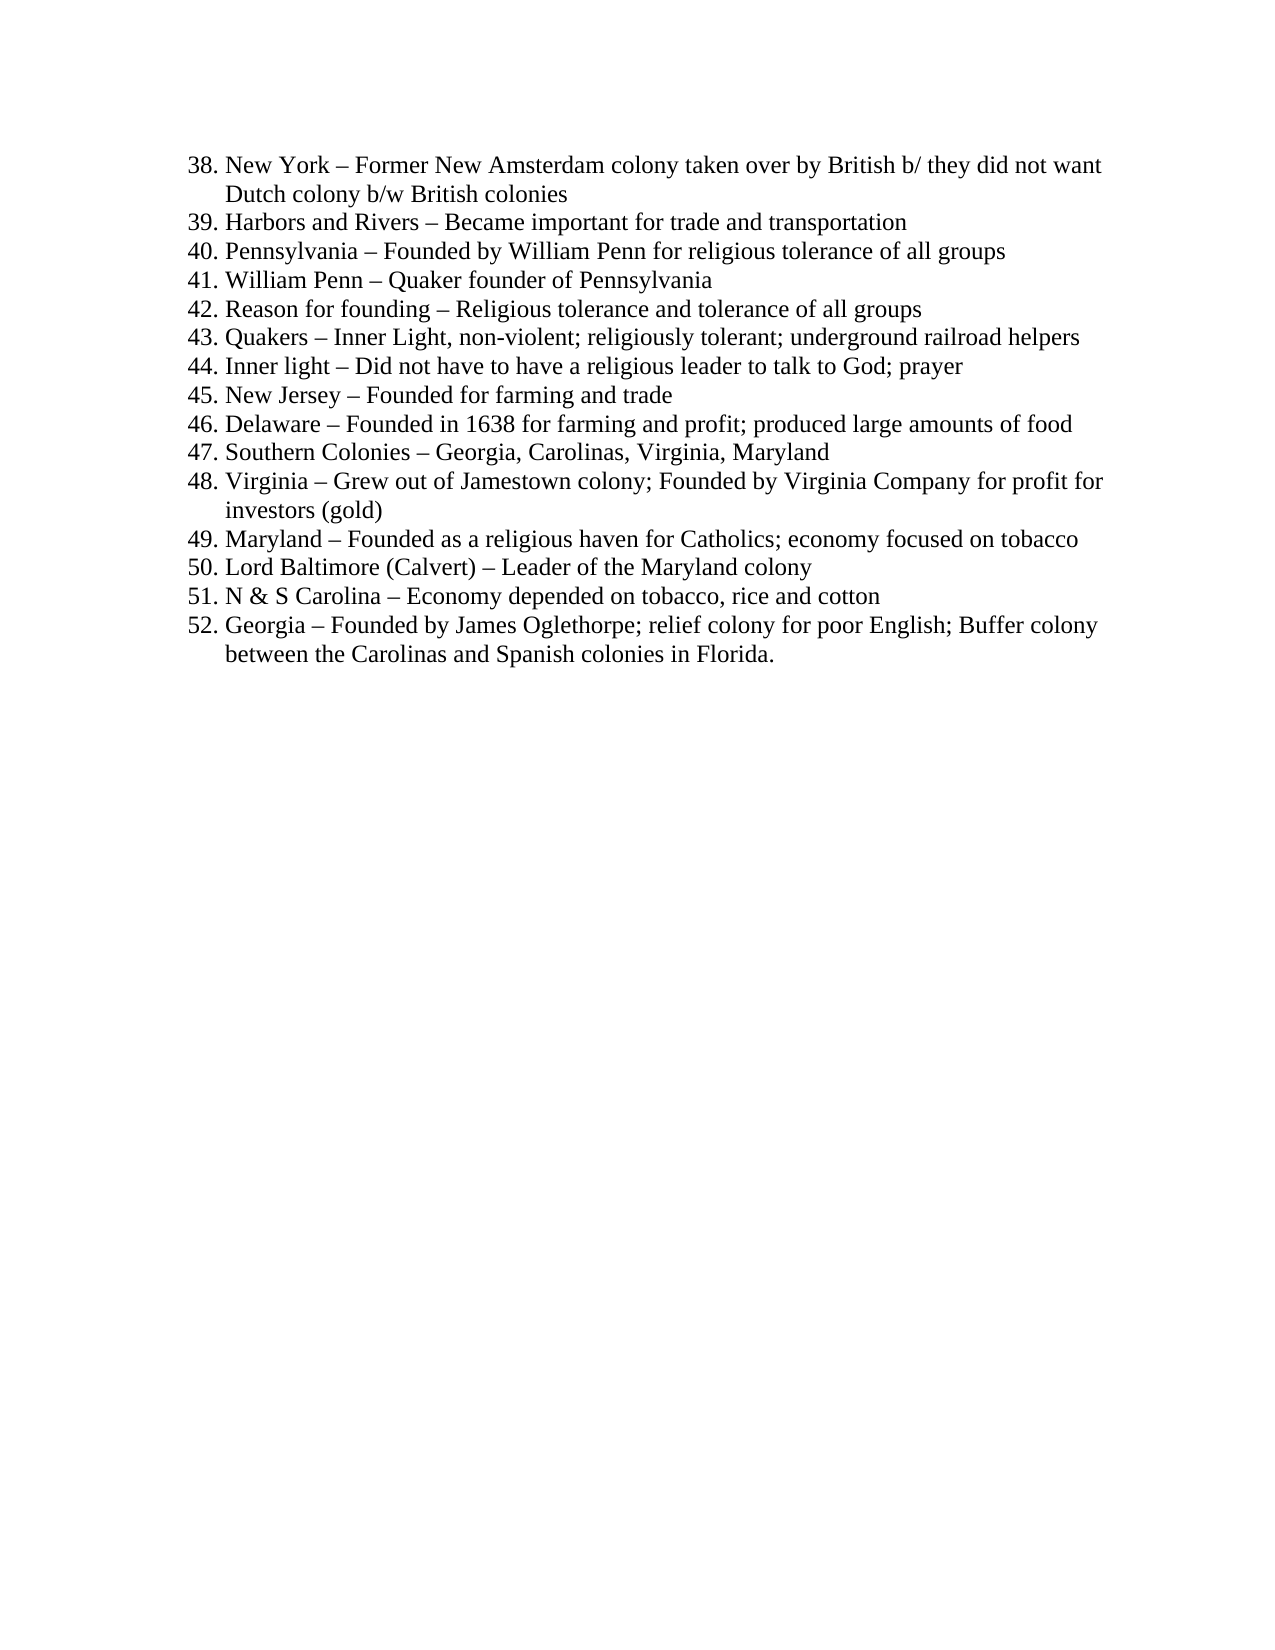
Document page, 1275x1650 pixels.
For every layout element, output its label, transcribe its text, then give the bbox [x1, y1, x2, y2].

list New York – Former New Amsterdam colony taken over by British b/ they did not want Dutch colony b/w British colonies [187, 150, 1125, 207]
list Lord Baltimore (Calvert) – Leader of the Maryland colony [187, 552, 1125, 581]
list N & S Carolina – Economy depended on tobacco, rice and cotton [187, 581, 1125, 610]
list Inner light – Did not have to have a religious leader to talk to God; prayer [187, 351, 1125, 380]
list Delaware – Founded in 1638 for farming and profit; produced large amounts of food [187, 409, 1125, 437]
list Southern Colonies – Georgia, Carolinas, Virginia, Maryland [187, 437, 1125, 466]
list New Jersey – Founded for farming and trade [187, 380, 1125, 409]
list Georgia – Founded by James Oglethorpe; relief colony for poor English; Buffer colony between the Carolinas and Spanish colonies in Florida. [187, 610, 1125, 667]
list Harbors and Rivers – Became important for trade and transportation [187, 207, 1125, 236]
list Maryland – Founded as a religious haven for Catholics; economy focused on tobacco [187, 524, 1125, 552]
list Virginia – Grew out of Jamestown colony; Founded by Virginia Company for profit for investors (gold) [187, 466, 1125, 524]
list Pennsylvania – Founded by William Penn for religious tolerance of all groups [187, 236, 1125, 265]
list Reason for founding – Religious tolerance and tolerance of all groups [187, 294, 1125, 322]
list Quakers – Inner Light, non-violent; religiously tolerant; underground railroad helpers [187, 322, 1125, 351]
list William Penn – Quaker founder of Pennsylvania [187, 265, 1125, 294]
